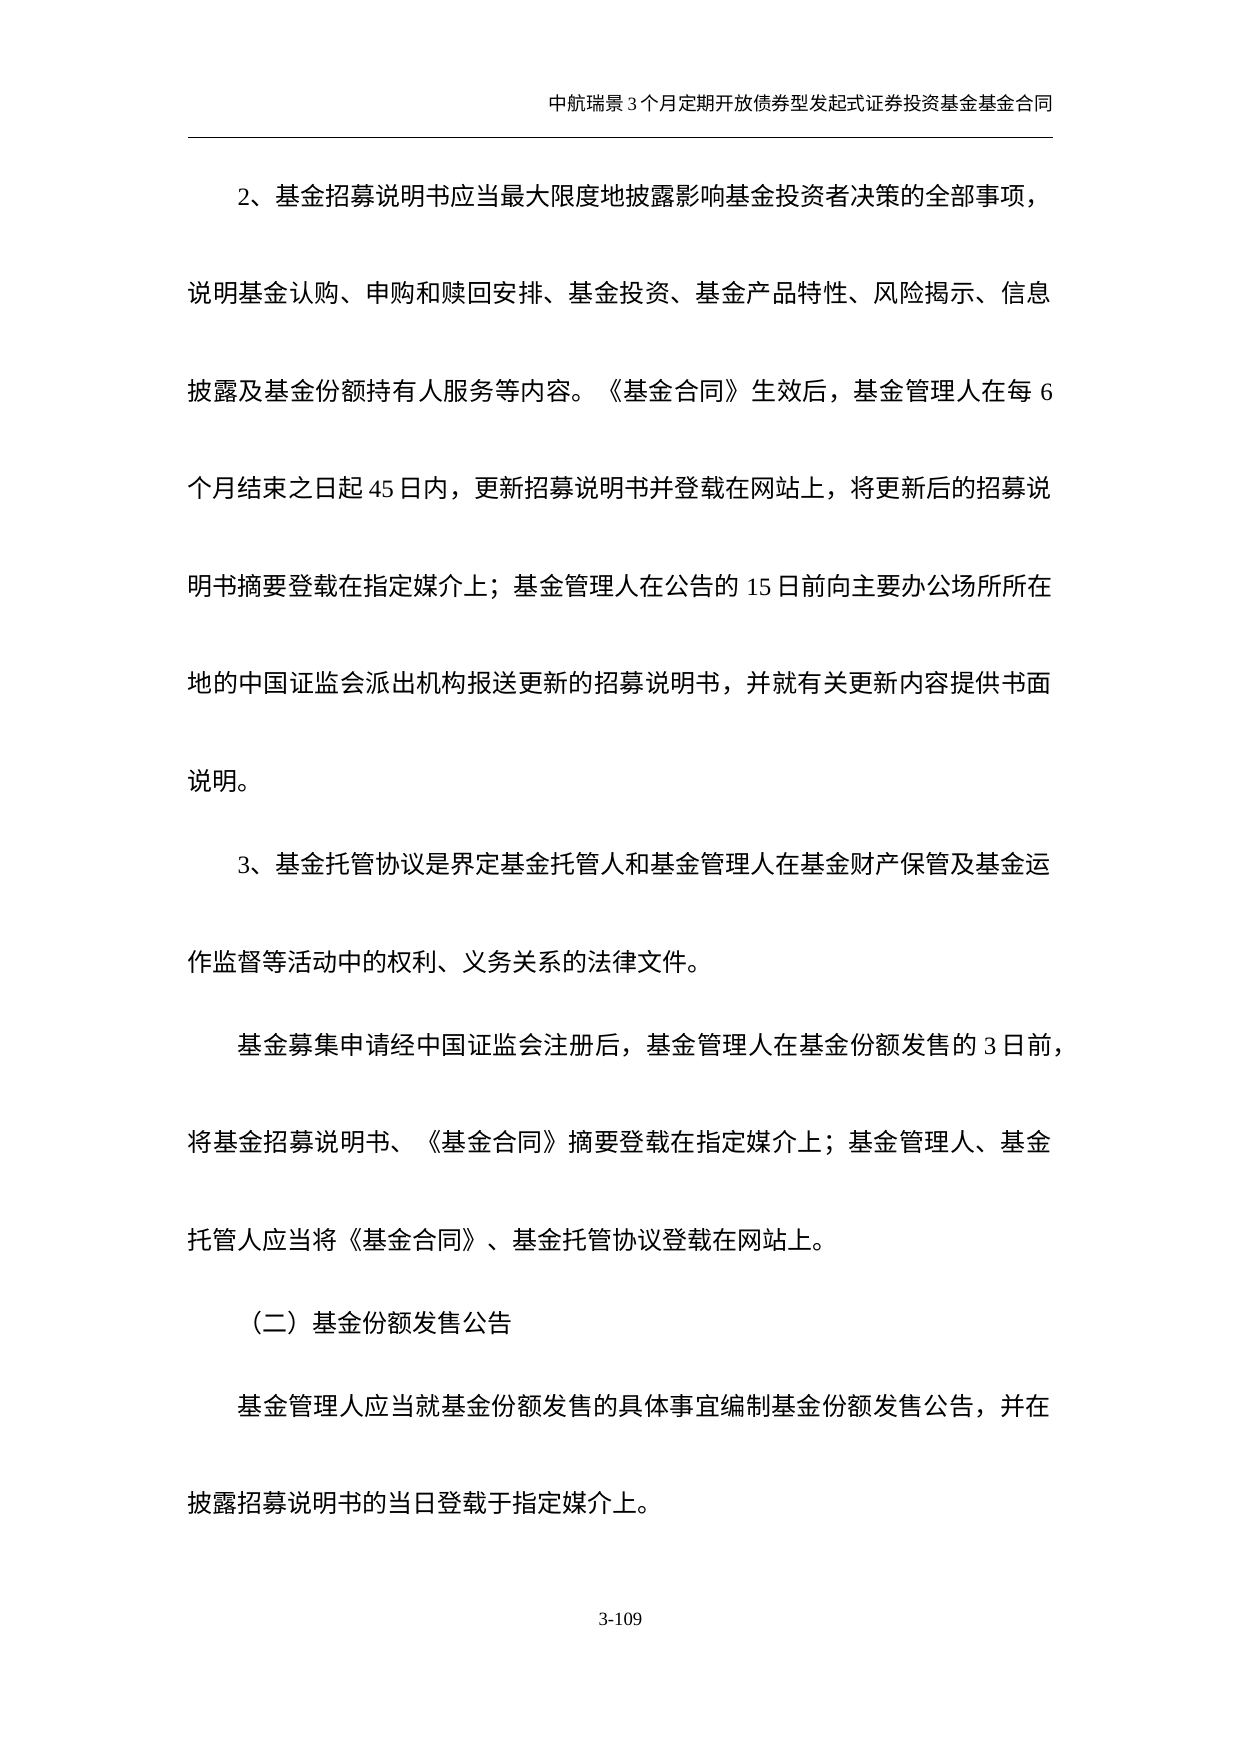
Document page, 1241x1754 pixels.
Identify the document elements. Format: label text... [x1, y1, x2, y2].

text 基金管理人应当就基金份额发售的具体事宜编制基金份额发售公告，并在披露招募说明书的当日登载于指定媒介上。 [187, 1372, 1053, 1534]
text 基金募集申请经中国证监会注册后，基金管理人在基金份额发售的3日前，将基金招募说明书、《基金合同》摘要登载在指定媒介上；基金管理人、基金托管人应当将《基金合同》、基金托管协议登载在网站上。 [187, 1011, 1053, 1271]
text 3、基金托管协议是界定基金托管人和基金管理人在基金财产保管及基金运作监督等活动中的权利、义务关系的法律文件。 [187, 830, 1053, 993]
text 2、基金招募说明书应当最大限度地披露影响基金投资者决策的全部事项，说明基金认购、申购和赎回安排、基金投资、基金产品特性、风险揭示、信息披露及基金份额持有人服务等内容。《基金合同》生效后，基金管理人在每6个月结束之日起45日内，更新招募说明书并登载在网站上，将更新后的招募说明书摘要登载在指定媒介上；基金管理人在公告的15日前向主要办公场所所在地的中国证监会派出机构报送更新的招募说明书，并就有关更新内容提供书面说明。 [187, 162, 1053, 812]
text （二）基金份额发售公告 [187, 1289, 1053, 1354]
